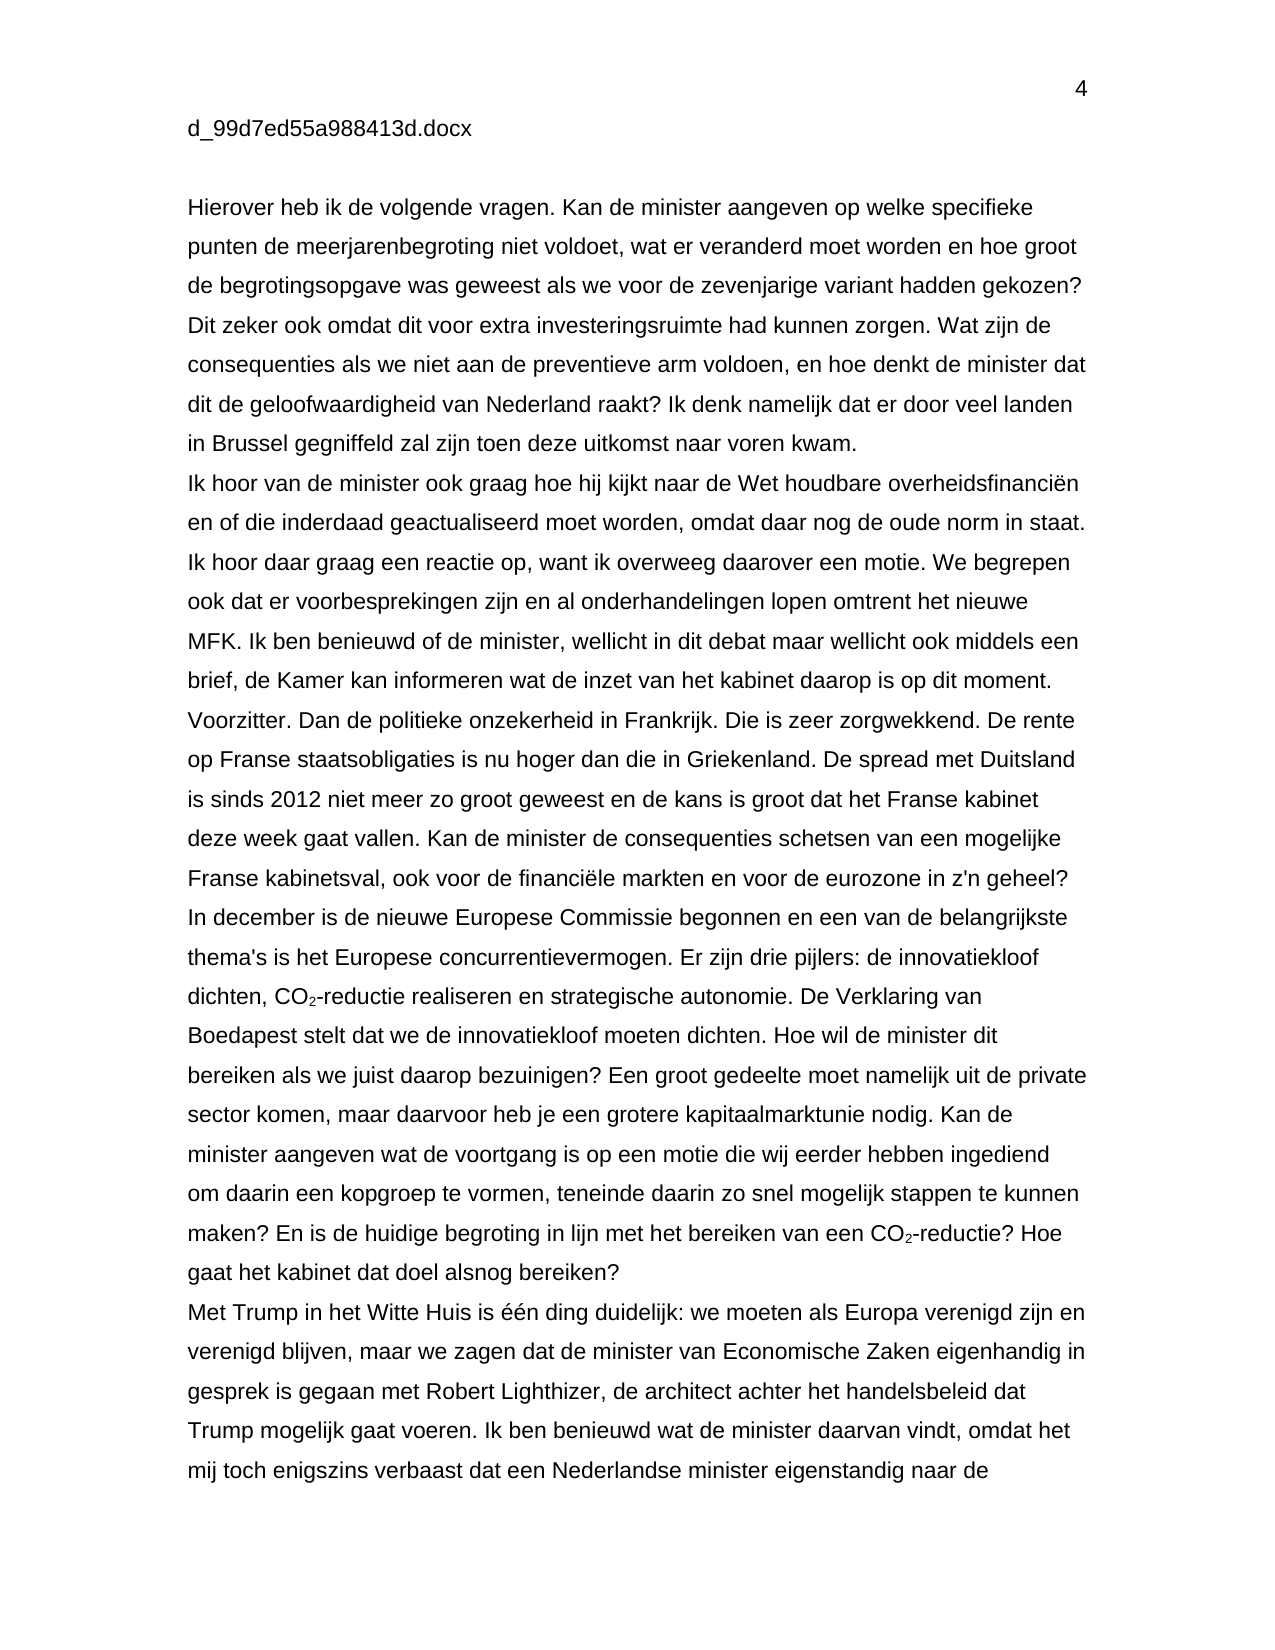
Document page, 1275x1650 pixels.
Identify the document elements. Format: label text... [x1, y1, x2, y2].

text Ik hoor van de minister ook graag hoe hij kijkt naar de Wet houdbare overheidsfinanciën en of die inderdaad geactualiseerd moet worden, omdat daar nog de oude norm in staat. Ik hoor daar graag een reactie op, want ik overweeg daarover een motie. We begrepen ook dat er voorbesprekingen zijn en al onderhandelingen lopen omtrent het nieuwe MFK. Ik ben benieuwd of de minister, wellicht in dit debat maar wellicht ook middels een brief, de Kamer kan informeren wat de inzet van het kabinet daarop is op dit moment. [187, 470, 1087, 693]
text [187, 1299, 1087, 1483]
text In december is de nieuwe Europese Commissie begonnen en een van de belangrijkste thema's is het Europese concurrentievermogen. Er zijn drie pijlers: de innovatiekloof dichten, CO2-reductie realiseren en strategische autonomie. De Verklaring van Boedapest stelt dat we de innovatiekloof moeten dichten. Hoe wil de minister dit bereiken als we juist daarop bezuinigen? Een groot gedeelte moet namelijk uit de private sector komen, maar daarvoor heb je een grotere kapitaalmarktunie nodig. Kan de minister aangeven wat de voortgang is op een motie die wij eerder hebben ingediend om daarin een kopgroep te vormen, teneinde daarin zo snel mogelijk stappen te kunnen maken? En is de huidige begroting in lijn met het bereiken van een CO2-reductie? Hoe gaat het kabinet dat doel alsnog bereiken? [187, 904, 1087, 1286]
text Hierover heb ik de volgende vragen. Kan de minister aangeven op welke specifieke punten de meerjarenbegroting niet voldoet, wat er veranderd moet worden en hoe groot de begrotingsopgave was geweest als we voor de zevenjarige variant hadden gekozen? Dit zeker ook omdat dit voor extra investeringsruimte had kunnen zorgen. Wat zijn de consequenties als we niet aan de preventieve arm voldoen, en hoe denkt de minister dat dit de geloofwaardigheid van Nederland raakt? Ik denk namelijk dat er door veel landen in Brussel gegniffeld zal zijn toen deze uitkomst naar voren kwam. [187, 193, 1087, 457]
text Voorzitter. Dan de politieke onzekerheid in Frankrijk. Die is zeer zorgwekkend. De rente op Franse staatsobligaties is nu hoger dan die in Griekenland. De spread met Duitsland is sinds 2012 niet meer zo groot geweest en de kans is groot dat het Franse kabinet deze week gaat vallen. Kan de minister de consequenties schetsen van een mogelijke Franse kabinetsval, ook voor de financiële markten en voor de eurozone in z'n geheel? [187, 707, 1087, 891]
